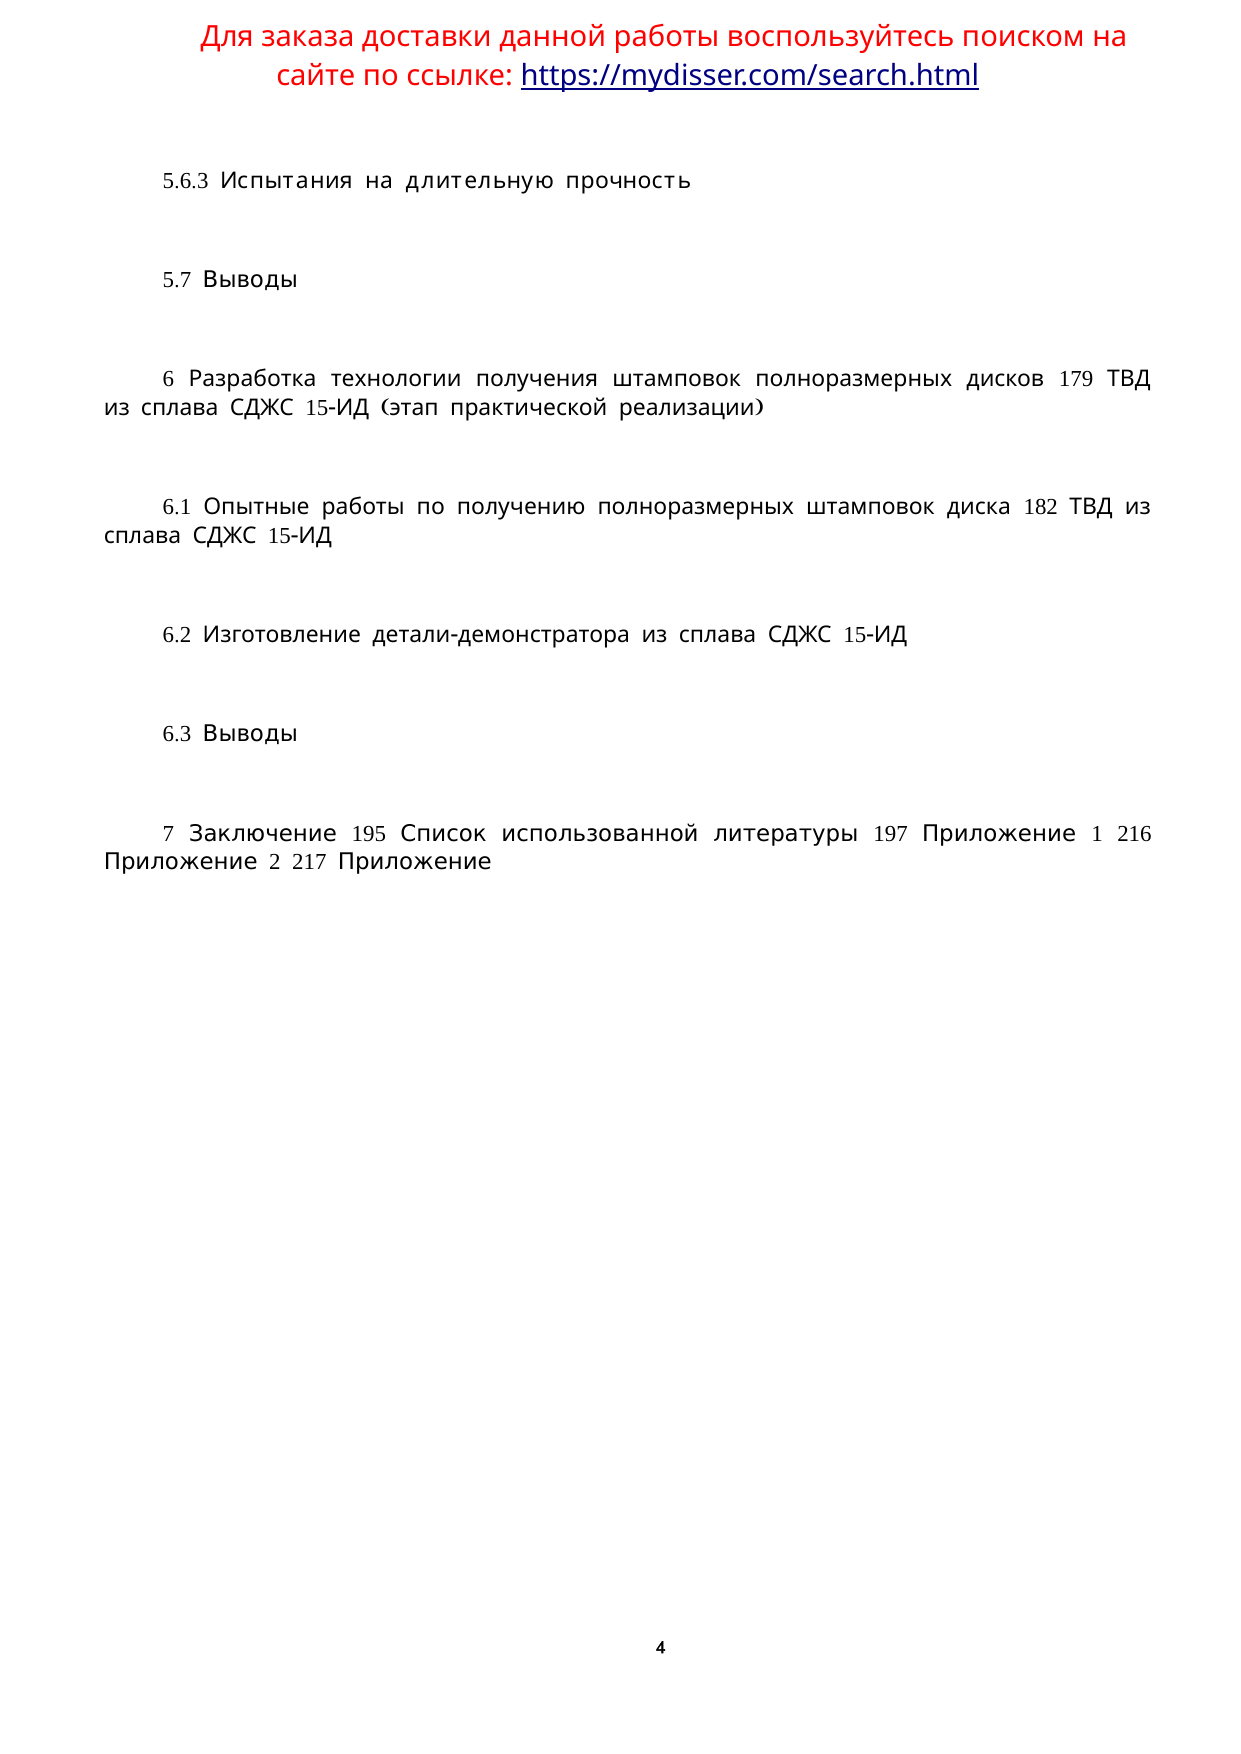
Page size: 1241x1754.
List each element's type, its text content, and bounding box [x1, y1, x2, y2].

text 5.6.3 Испытания на длительную прочность [103, 164, 1152, 193]
text 6 Разработка технологии получения штамповок полноразмерных дисков 179 ТВД из сплава СДЖС 15-ИД (этап практической реализации) [103, 363, 1152, 420]
text 7 Заключение 195 Список использованной литературы 197 Приложение 1 216 Приложение 2 217 Приложение [103, 817, 1152, 874]
text 6.2 Изготовление детали-демонстратора из сплава СДЖС 15-ИД [103, 619, 1152, 647]
text 5.7 Выводы [103, 264, 1152, 292]
text 6.3 Выводы [103, 718, 1152, 747]
text 6.1 Опытные работы по получению полноразмерных штамповок диска 182 ТВД из сплава СДЖС 15-ИД [103, 491, 1152, 548]
